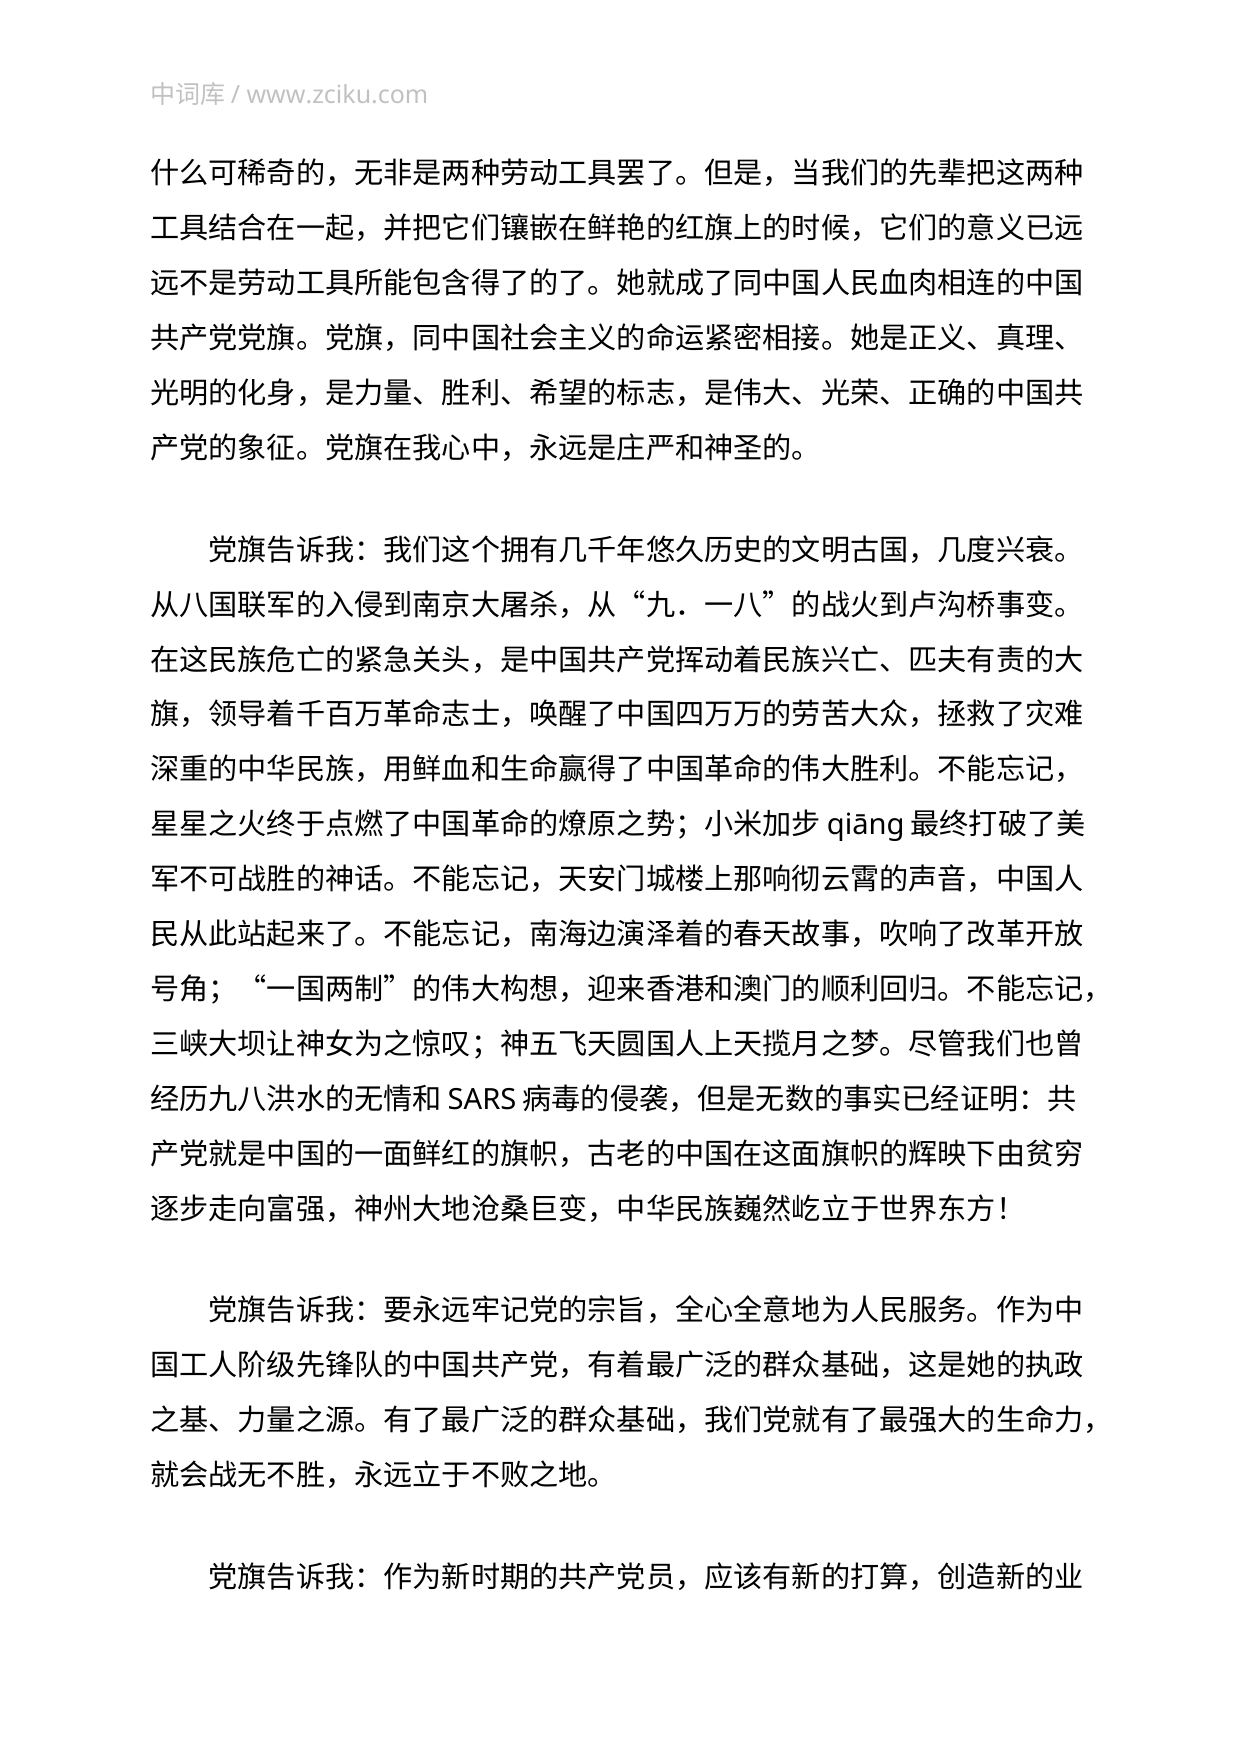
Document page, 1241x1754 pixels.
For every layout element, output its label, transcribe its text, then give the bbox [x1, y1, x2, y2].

text 党旗告诉我：我们这个拥有几千年悠久历史的文明古国，几度兴衰。从八国联军的入侵到南京大屠杀，从“九．一八”的战火到卢沟桥事变。在这民族危亡的紧急关头，是中国共产党挥动着民族兴亡、匹夫有责的大旗，领导着千百万革命志士，唤醒了中国四万万的劳苦大众，拯救了灾难深重的中华民族，用鲜血和生命赢得了中国革命的伟大胜利。不能忘记，星星之火终于点燃了中国革命的燎原之势；小米加步qiāng最终打破了美军不可战胜的神话。不能忘记，天安门城楼上那响彻云霄的声音，中国人民从此站起来了。不能忘记，南海边演泽着的春天故事，吹响了改革开放号角；“一国两制”的伟大构想，迎来香港和澳门的顺利回归。不能忘记，三峡大坝让神女为之惊叹；神五飞天圆国人上天揽月之梦。尽管我们也曾经历九八洪水的无情和SARS病毒的侵袭，但是无数的事实已经证明：共产党就是中国的一面鲜红的旗帜，古老的中国在这面旗帜的辉映下由贫穷逐步走向富强，神州大地沧桑巨变，中华民族巍然屹立于世界东方！ [150, 526, 1090, 1227]
text 党旗告诉我：要永远牢记党的宗旨，全心全意地为人民服务。作为中国工人阶级先锋队的中国共产党，有着最广泛的群众基础，这是她的执政之基、力量之源。有了最广泛的群众基础，我们党就有了最强大的生命力，就会战无不胜，永远立于不败之地。 [150, 1287, 1090, 1494]
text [150, 150, 1090, 467]
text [150, 1553, 1090, 1596]
